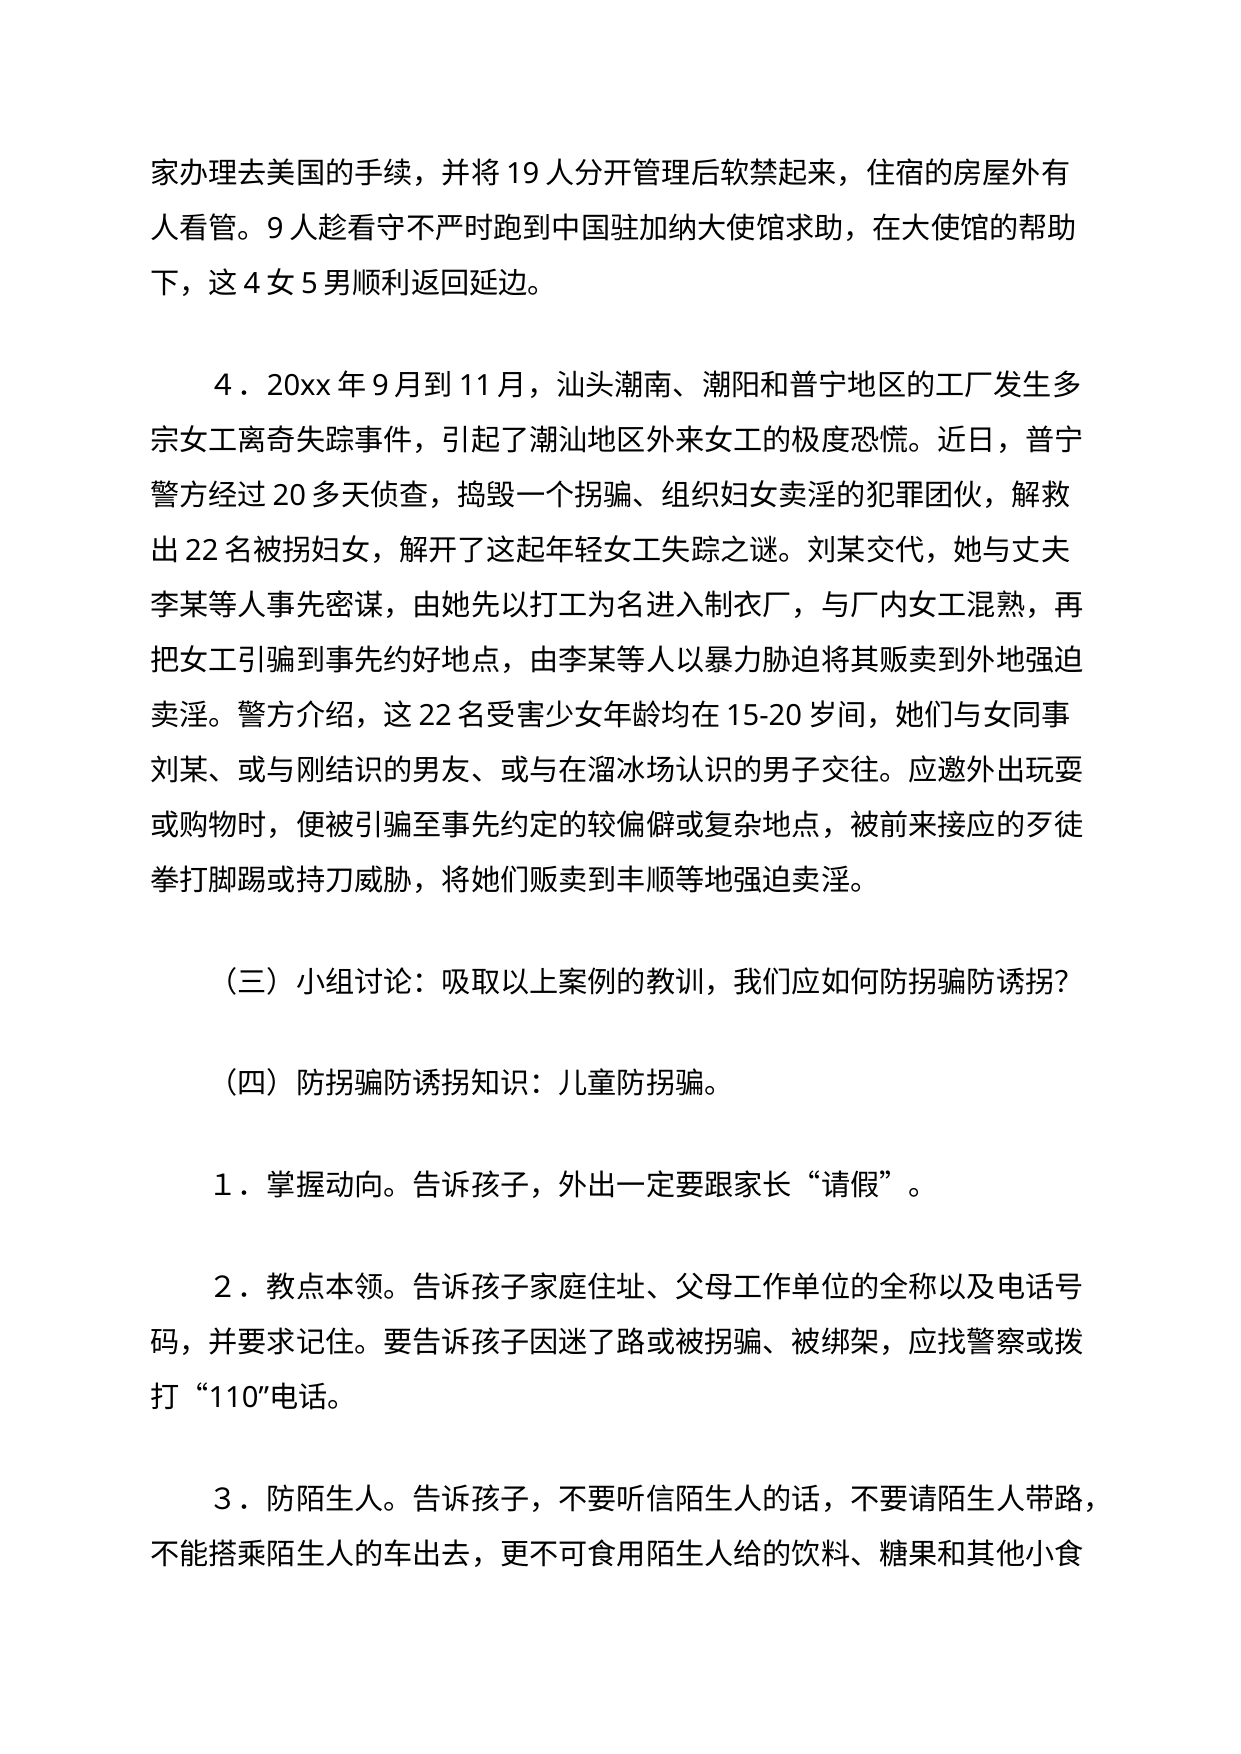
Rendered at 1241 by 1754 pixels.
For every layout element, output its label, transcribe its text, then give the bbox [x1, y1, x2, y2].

text １．掌握动向。告诉孩子，外出一定要跟家长“请假”。 [150, 1162, 1090, 1204]
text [150, 1475, 1090, 1572]
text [150, 150, 1090, 302]
text （三）小组讨论：吸取以上案例的教训，我们应如何防拐骗防诱拐？ [150, 958, 1090, 1001]
text （四）防拐骗防诱拐知识：儿童防拐骗。 [150, 1060, 1090, 1102]
text ２．教点本领。告诉孩子家庭住址、父母工作单位的全称以及电话号码，并要求记住。要告诉孩子因迷了路或被拐骗、被绑架，应找警察或拨打“110”电话。 [150, 1263, 1090, 1416]
text ４．20xx年9月到11月，汕头潮南、潮阳和普宁地区的工厂发生多宗女工离奇失踪事件，引起了潮汕地区外来女工的极度恐慌。近日，普宁警方经过20多天侦查，捣毁一个拐骗、组织妇女卖淫的犯罪团伙，解救出22名被拐妇女，解开了这起年轻女工失踪之谜。刘某交代，她与丈夫李某等人事先密谋，由她先以打工为名进入制衣厂，与厂内女工混熟，再把女工引骗到事先约好地点，由李某等人以暴力胁迫将其贩卖到外地强迫卖淫。警方介绍，这22名受害少女年龄均在15-20岁间，她们与女同事刘某、或与刚结识的男友、或与在溜冰场认识的男子交往。应邀外出玩耍或购物时，便被引骗至事先约定的较偏僻或复杂地点，被前来接应的歹徒拳打脚踢或持刀威胁，将她们贩卖到丰顺等地强迫卖淫。 [150, 362, 1090, 899]
